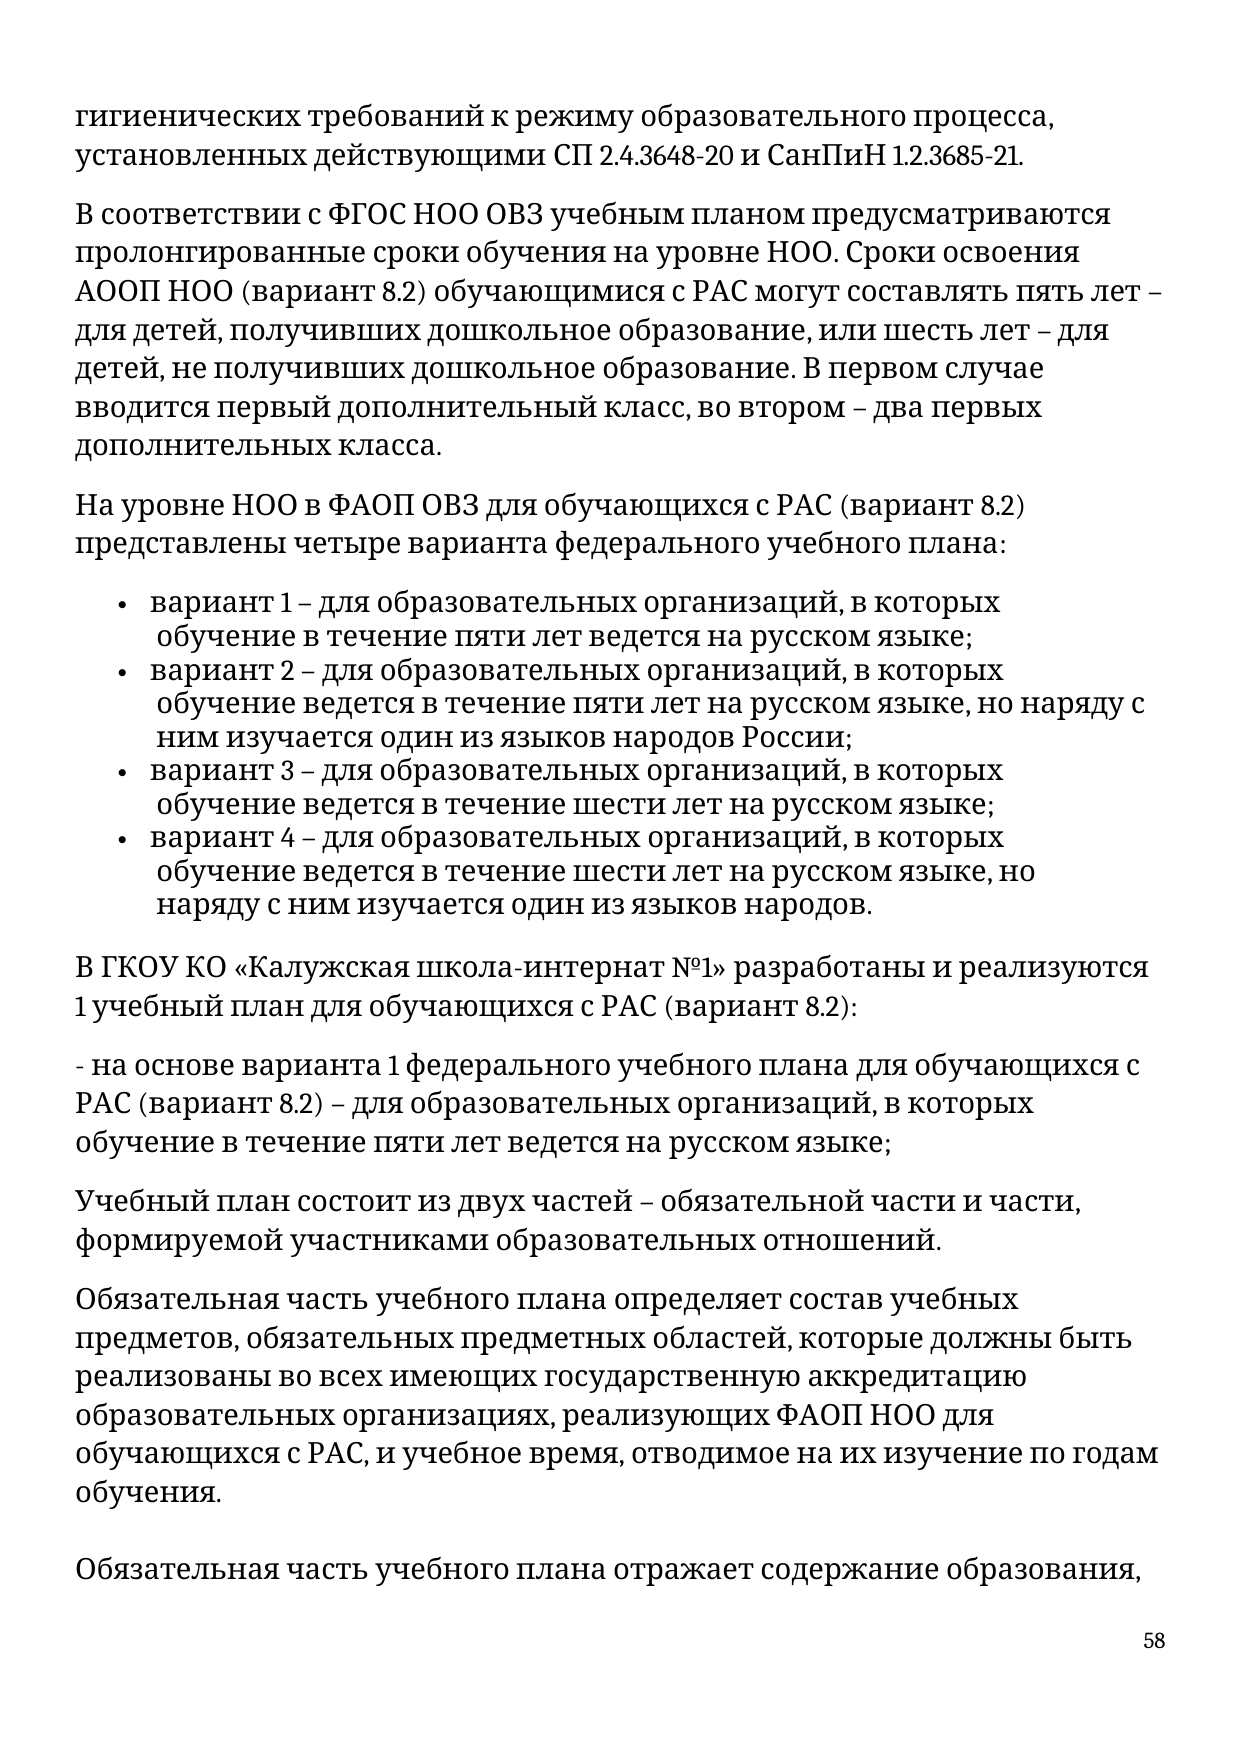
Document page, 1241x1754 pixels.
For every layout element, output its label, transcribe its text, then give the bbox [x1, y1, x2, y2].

text В ГКОУ КО «Калужская школа-интернат №1» разработаны и реализуются 1 учебный план для обучающихся с РАС (вариант 8.2): [75, 951, 1165, 1023]
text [75, 100, 1165, 172]
text Учебный план состоит из двух частей – обязательной части и части, формируемой участниками образовательных отношений. [75, 1186, 1165, 1258]
text - на основе варианта 1 федерального учебного плана для обучающихся с РАС (вариант 8.2) – для образовательных организаций, в которых обучение в течение пяти лет ведется на русском языке; [75, 1049, 1165, 1160]
list вариант 2 – для образовательных организаций, в которых обучение ведется в течение пяти лет на русском языке, но наряду с ним изучается один из языков народов России; [119, 654, 1146, 754]
list вариант 1 – для образовательных организаций, в которых обучение в течение пяти лет ведется на русском языке; [119, 587, 1146, 654]
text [75, 1283, 1165, 1587]
text В соответствии с ФГОС НОО ОВЗ учебным планом предусматриваются пролонгированные сроки обучения на уровне НОО. Сроки освоения АООП НОО (вариант 8.2) обучающимися с РАС могут составлять пять лет – для детей, получивших дошкольное образование, или шесть лет – для детей, не получивших дошкольное образование. В первом случае вводится первый дополнительный класс, во втором – два первых дополнительных класса. [75, 198, 1165, 463]
text На уровне НОО в ФАОП ОВЗ для обучающихся с РАС (вариант 8.2) представлены четыре варианта федерального учебного плана: [75, 489, 1165, 561]
list вариант 4 – для образовательных организаций, в которых обучение ведется в течение шести лет на русском языке, но наряду с ним изучается один из языков народов. [119, 821, 1146, 922]
list вариант 3 – для образовательных организаций, в которых обучение ведется в течение шести лет на русском языке; [119, 754, 1146, 821]
